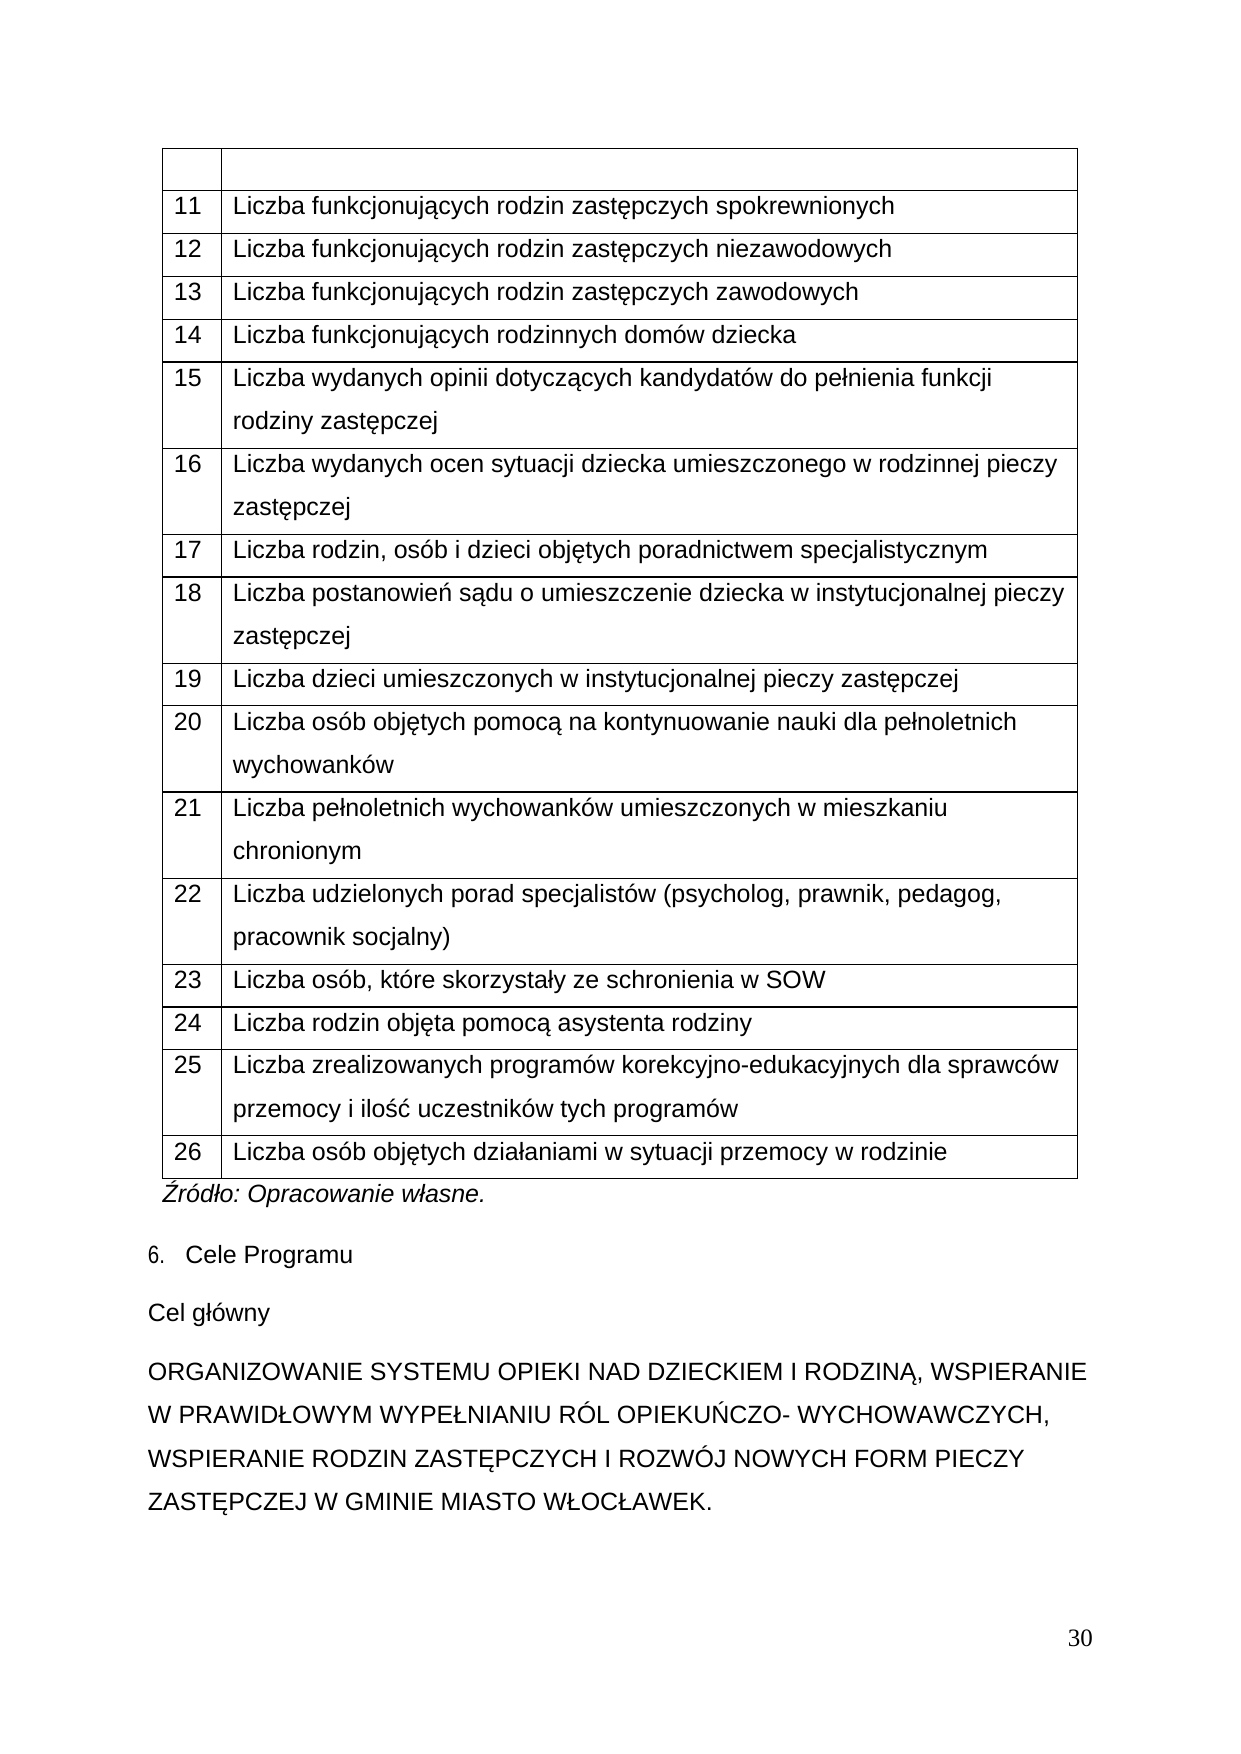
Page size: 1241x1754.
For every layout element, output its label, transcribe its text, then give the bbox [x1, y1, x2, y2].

table_cell 22 [163, 879, 221, 963]
table_cell 20 [163, 706, 221, 791]
table_cell 15 [163, 363, 221, 447]
table_cell Liczba wydanych opinii dotyczących kandydatów do pełnienia funkcji rodziny zastępczej [222, 363, 1077, 447]
table_cell 10 [163, 149, 221, 190]
table_cell 17 [163, 535, 221, 576]
text Źródło: Opracowanie własne. [148, 1179, 1093, 1208]
table_cell Liczba rodzin objęta pomocą asystenta rodziny [222, 1008, 1077, 1049]
table_cell 12 [163, 234, 221, 276]
table_cell 13 [163, 277, 221, 318]
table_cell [222, 149, 1077, 190]
table_cell Liczba funkcjonujących rodzin zastępczych spokrewnionych [222, 191, 1077, 233]
table_cell Liczba postanowień sądu o umieszczenie dziecka w instytucjonalnej pieczy zastępczej [222, 578, 1077, 662]
text Cel główny [148, 1297, 1093, 1326]
table_cell 16 [163, 449, 221, 533]
table_cell Liczba funkcjonujących rodzin zastępczych zawodowych [222, 277, 1077, 318]
table_cell 26 [163, 1136, 221, 1178]
table_cell Liczba osób, które skorzystały ze schronienia w SOW [222, 965, 1077, 1006]
table_cell Liczba wydanych ocen sytuacji dziecka umieszczonego w rodzinnej pieczy zastępczej [222, 449, 1077, 533]
table_cell 19 [163, 664, 221, 705]
table_cell 14 [163, 320, 221, 361]
table_cell Liczba udzielonych porad specjalistów (psycholog, prawnik, pedagog, pracownik socjalny) [222, 879, 1077, 963]
table_cell Liczba funkcjonujących rodzinnych domów dziecka [222, 320, 1077, 361]
table_cell Liczba zrealizowanych programów korekcyjno-edukacyjnych dla sprawców przemocy i ilość uczestników tych programów [222, 1050, 1077, 1135]
table_cell 21 [163, 793, 221, 877]
table_cell 11 [163, 191, 221, 233]
subtitle Cele Programu [148, 1239, 1093, 1268]
table_cell Liczba pełnoletnich wychowanków umieszczonych w mieszkaniu chronionym [222, 793, 1077, 877]
table_cell 25 [163, 1050, 221, 1135]
table_cell Liczba osób objętych działaniami w sytuacji przemocy w rodzinie [222, 1136, 1077, 1178]
table_cell Liczba rodzin, osób i dzieci objętych poradnictwem specjalistycznym [222, 535, 1077, 576]
text ORGANIZOWANIE SYSTEMU OPIEKI NAD DZIECKIEM I RODZINĄ, WSPIERANIE W PRAWIDŁOWYM WYPEŁNIANIU RÓL OPIEKUŃCZO- WYCHOWAWCZYCH, WSPIERANIE RODZIN ZASTĘPCZYCH I ROZWÓJ NOWYCH FORM PIECZY ZASTĘPCZEJ W GMINIE MIASTO WŁOCŁAWEK. [148, 1357, 1093, 1515]
table_cell 18 [163, 578, 221, 662]
table_cell 24 [163, 1008, 221, 1049]
table_cell 23 [163, 965, 221, 1006]
table_cell Liczba osób objętych pomocą na kontynuowanie nauki dla pełnoletnich wychowanków [222, 706, 1077, 791]
table_cell Liczba dzieci umieszczonych w instytucjonalnej pieczy zastępczej [222, 664, 1077, 705]
table_cell Liczba funkcjonujących rodzin zastępczych niezawodowych [222, 234, 1077, 276]
